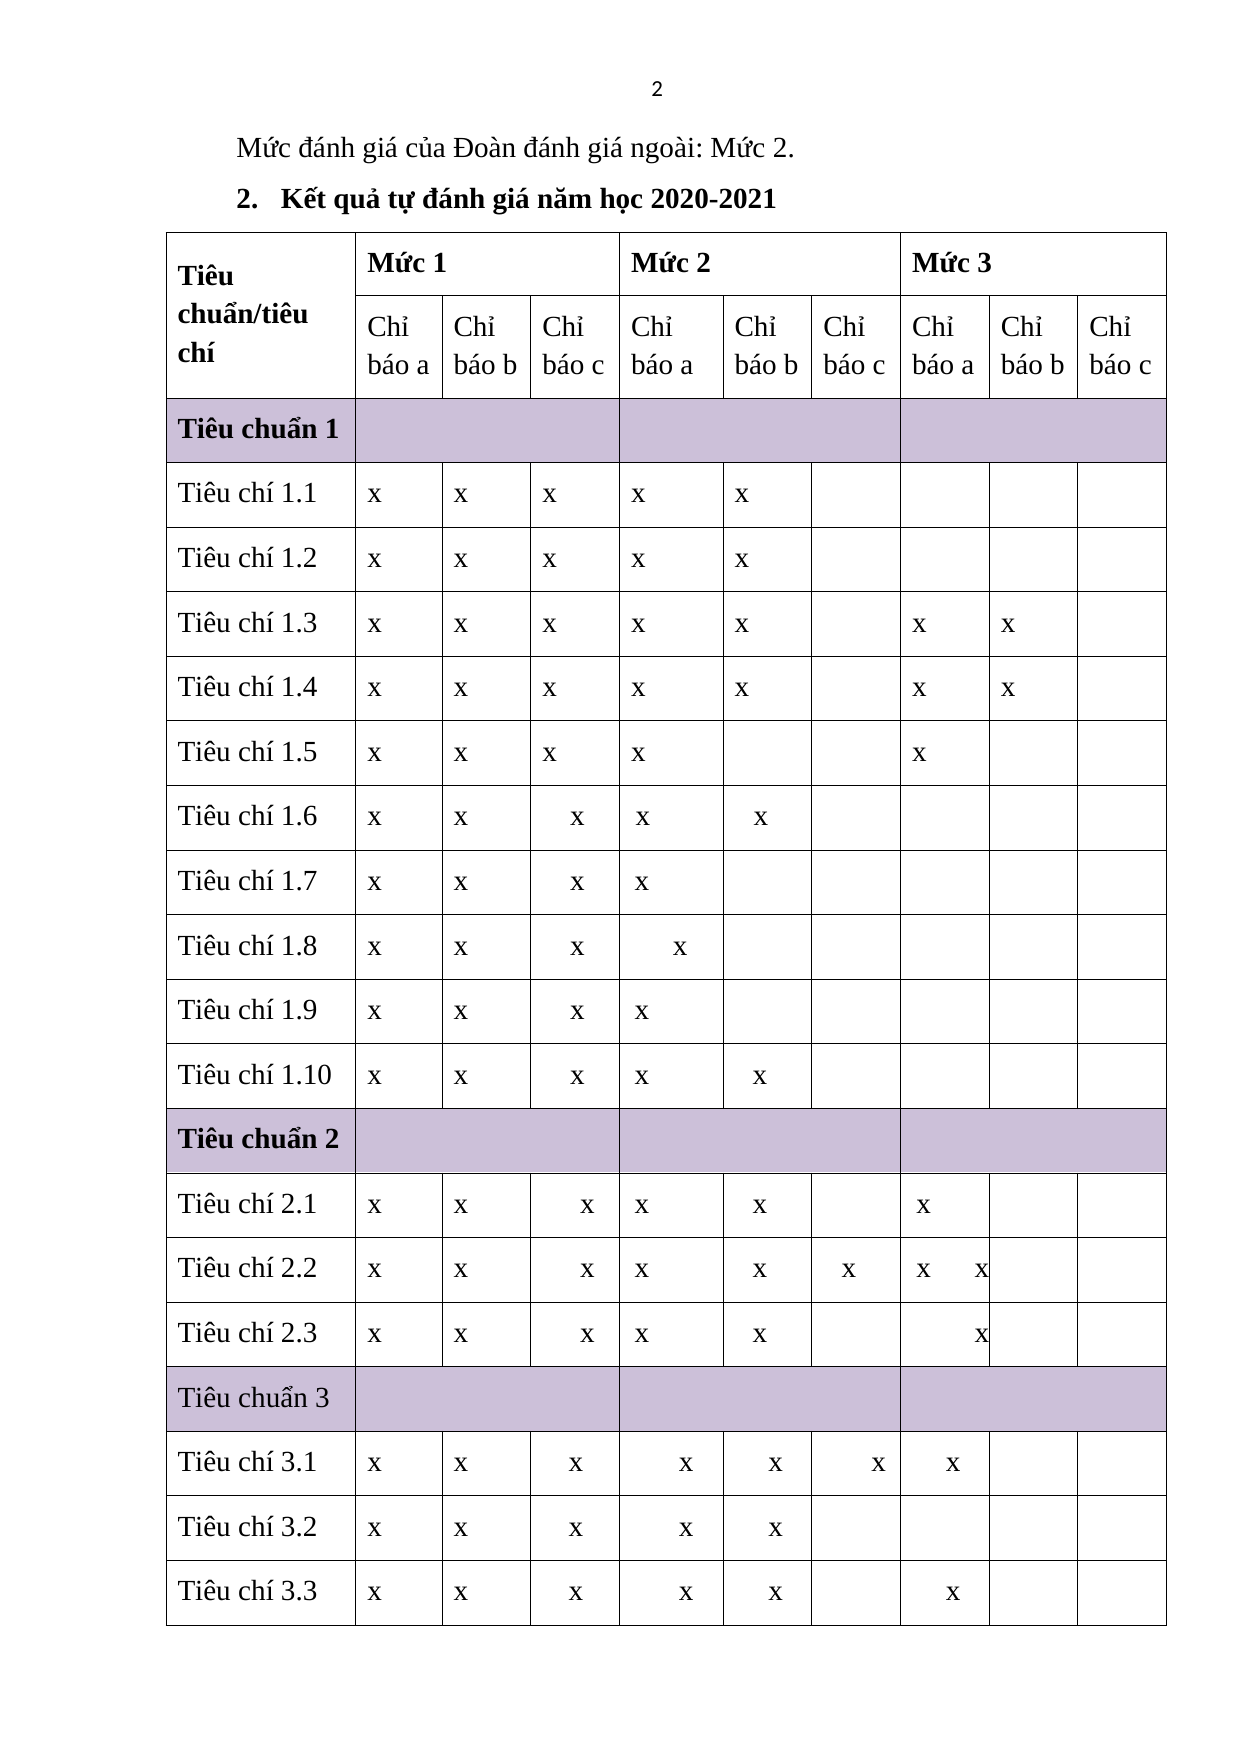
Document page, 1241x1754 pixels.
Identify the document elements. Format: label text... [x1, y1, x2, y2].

table_cell x [356, 1561, 442, 1624]
table_cell Chỉ báo a [901, 296, 989, 397]
table_cell x [443, 463, 530, 527]
table_cell x [620, 915, 723, 979]
table_cell x [724, 786, 811, 849]
table_cell [990, 786, 1077, 849]
table_cell [1078, 1432, 1166, 1495]
table_cell Tiêu chí 3.3 [167, 1561, 355, 1624]
table_cell x [901, 1238, 989, 1302]
table_cell [901, 463, 989, 527]
table_cell [356, 1109, 619, 1172]
table_cell Tiêu chí 1.6 [167, 786, 355, 849]
table_cell [812, 463, 900, 527]
table_cell Tiêu chí 1.9 [167, 980, 355, 1043]
table_cell Tiêu chuẩn 1 [167, 399, 355, 462]
table_cell [901, 980, 989, 1043]
table_cell x [531, 1303, 619, 1366]
table_cell x [531, 721, 619, 785]
table_cell x [443, 657, 530, 720]
table_cell [812, 915, 900, 979]
table_cell Tiêu chí 1.2 [167, 528, 355, 591]
table_cell [990, 980, 1077, 1043]
table_cell x [356, 915, 442, 979]
table_cell x [356, 1496, 442, 1560]
table_cell x [531, 1432, 619, 1495]
table_cell [812, 1044, 900, 1108]
table_cell x [356, 1044, 442, 1108]
table_cell Tiêu chí 1.10 [167, 1044, 355, 1108]
table_header Mức 3 [901, 233, 1166, 295]
table_cell x [724, 528, 811, 591]
table_cell [990, 1432, 1077, 1495]
table_cell [990, 1561, 1077, 1624]
table_cell x [531, 1238, 619, 1302]
table_cell [990, 721, 1077, 785]
table_cell x [620, 1044, 723, 1108]
table_cell x [531, 1174, 619, 1237]
table_cell x [620, 721, 723, 785]
table_cell [1078, 1561, 1166, 1624]
table_cell Chỉ báo b [990, 296, 1077, 397]
table_cell [356, 399, 619, 462]
table_cell x [531, 786, 619, 849]
table_header Tiêu chuẩn/tiêu chí [167, 233, 355, 397]
table_cell x [356, 980, 442, 1043]
table_cell x [901, 1432, 989, 1495]
table_cell [1078, 1044, 1166, 1108]
table_cell x [356, 1303, 442, 1366]
table_cell [901, 1303, 989, 1366]
table_cell x [901, 592, 989, 656]
table_cell [1078, 1303, 1166, 1366]
table_cell [990, 851, 1077, 914]
table_cell [812, 1303, 900, 1366]
table_cell x [443, 1044, 530, 1108]
table_cell x [990, 592, 1077, 656]
table_cell x [356, 1432, 442, 1495]
table_cell [901, 528, 989, 591]
table_cell x [531, 980, 619, 1043]
list Mức đánh giá của Đoàn đánh giá ngoài: Mức 2. [177, 130, 1137, 163]
table_cell x [620, 980, 723, 1043]
table_cell x [356, 657, 442, 720]
table_cell x [724, 1044, 811, 1108]
table_cell x [356, 721, 442, 785]
table_cell [1078, 592, 1166, 656]
table_cell x [620, 463, 723, 527]
table_cell [1078, 980, 1166, 1043]
table_cell [990, 915, 1077, 979]
table_cell Chỉ báo b [443, 296, 530, 397]
table_cell [724, 721, 811, 785]
table_cell [1078, 786, 1166, 849]
table_cell x [620, 1174, 723, 1237]
table_cell Tiêu chí 2.2 [167, 1238, 355, 1302]
table_cell x [724, 1561, 811, 1624]
table_cell [1078, 721, 1166, 785]
table_cell [1078, 463, 1166, 527]
table_cell x [356, 1174, 442, 1237]
table_cell x [443, 1561, 530, 1624]
table_cell [812, 1496, 900, 1560]
table_cell Tiêu chí 1.8 [167, 915, 355, 979]
table_cell x [443, 915, 530, 979]
table_cell Tiêu chuẩn 3 [167, 1367, 355, 1431]
table_cell x [443, 980, 530, 1043]
table_cell x [724, 592, 811, 656]
table_cell x [620, 657, 723, 720]
table_cell [812, 1561, 900, 1624]
table_cell [812, 1174, 900, 1237]
table_cell x [724, 1303, 811, 1366]
table_cell x [531, 1561, 619, 1624]
table_cell x [443, 721, 530, 785]
table_cell [812, 980, 900, 1043]
table_cell x [990, 1303, 1077, 1366]
table_cell x [443, 851, 530, 914]
table_cell [1078, 851, 1166, 914]
table_cell x [356, 592, 442, 656]
table_cell x [990, 1238, 1077, 1302]
table_cell x [620, 528, 723, 591]
table_cell [990, 1044, 1077, 1108]
table_cell x [443, 1238, 530, 1302]
table_cell Tiêu chí 2.3 [167, 1303, 355, 1366]
table_cell x [724, 1238, 811, 1302]
table_cell x [724, 1174, 811, 1237]
table_cell x [901, 1174, 989, 1237]
table_cell [812, 657, 900, 720]
table_cell x [901, 1561, 989, 1624]
table_cell [901, 786, 989, 849]
table_cell [901, 1109, 1166, 1172]
table_cell [356, 1367, 619, 1431]
table_cell [812, 721, 900, 785]
table_cell Chỉ báo c [812, 296, 900, 397]
table_cell x [443, 1496, 530, 1560]
table_cell Tiêu chí 2.1 [167, 1174, 355, 1237]
table_cell [620, 1109, 900, 1172]
table_cell Tiêu chí 1.3 [167, 592, 355, 656]
table_cell [1078, 1496, 1166, 1560]
table_cell x [531, 1496, 619, 1560]
table_cell [812, 592, 900, 656]
table_cell x [620, 1238, 723, 1302]
table_cell Chỉ báo b [724, 296, 811, 397]
table_cell x [620, 786, 723, 849]
table_cell x [990, 657, 1077, 720]
table_cell x [443, 1432, 530, 1495]
table_cell x [901, 721, 989, 785]
table_cell [812, 528, 900, 591]
table_cell x [443, 528, 530, 591]
table_cell Tiêu chí 1.1 [167, 463, 355, 527]
table_cell x [443, 786, 530, 849]
table_cell x [724, 1496, 811, 1560]
table_cell x [356, 1238, 442, 1302]
table_cell [990, 463, 1077, 527]
table_cell [1078, 1238, 1166, 1302]
table_cell x [901, 657, 989, 720]
table_cell x [356, 463, 442, 527]
table_cell Tiêu chí 1.5 [167, 721, 355, 785]
table_cell Chỉ báo c [1078, 296, 1166, 397]
table_cell x [443, 592, 530, 656]
table_cell [990, 1496, 1077, 1560]
table_cell x [724, 463, 811, 527]
table_cell x [620, 592, 723, 656]
table_cell [620, 399, 900, 462]
table_cell x [531, 657, 619, 720]
table_cell [901, 1044, 989, 1108]
table_cell x [531, 1044, 619, 1108]
table_cell x [724, 1432, 811, 1495]
table_cell x [812, 1432, 900, 1495]
table_cell Tiêu chí 1.7 [167, 851, 355, 914]
table_cell x [443, 1303, 530, 1366]
table_cell x [620, 851, 723, 914]
table_cell x [620, 1432, 723, 1495]
table_cell x [531, 592, 619, 656]
table_cell Tiêu chuẩn 2 [167, 1109, 355, 1172]
table_cell [724, 980, 811, 1043]
table_header Mức 2 [620, 233, 900, 295]
table_cell [901, 1367, 1166, 1431]
table_header Mức 1 [356, 233, 619, 295]
table_cell x [620, 1303, 723, 1366]
table_cell [901, 915, 989, 979]
table_cell [812, 851, 900, 914]
table_cell Chỉ báo c [531, 296, 619, 397]
table_cell Chỉ báo a [356, 296, 442, 397]
table_cell [620, 1367, 900, 1431]
table_cell [901, 1496, 989, 1560]
table_cell Tiêu chí 3.2 [167, 1496, 355, 1560]
table_cell [812, 786, 900, 849]
table_cell [901, 851, 989, 914]
table_cell x [531, 915, 619, 979]
table_cell [901, 399, 1166, 462]
table_cell x [620, 1561, 723, 1624]
table_cell Tiêu chí 3.1 [167, 1432, 355, 1495]
table_cell x [531, 851, 619, 914]
table_cell x [531, 463, 619, 527]
table_cell x [812, 1238, 900, 1302]
table_cell Tiêu chí 1.4 [167, 657, 355, 720]
table_cell [724, 915, 811, 979]
table_cell x [443, 1174, 530, 1237]
table_cell [1078, 657, 1166, 720]
table_cell Chỉ báo a [620, 296, 723, 397]
list Kết quả tự đánh giá năm học 2020-2021 [177, 181, 1137, 214]
table_cell [1078, 915, 1166, 979]
table_cell x [724, 657, 811, 720]
table_cell [724, 851, 811, 914]
table_cell x [531, 528, 619, 591]
table_cell [990, 1174, 1077, 1237]
table_cell [1078, 1174, 1166, 1237]
table_cell x [620, 1496, 723, 1560]
table_cell x [356, 851, 442, 914]
table_cell x [356, 528, 442, 591]
table_cell x [356, 786, 442, 849]
table_cell [1078, 528, 1166, 591]
table_cell [990, 528, 1077, 591]
